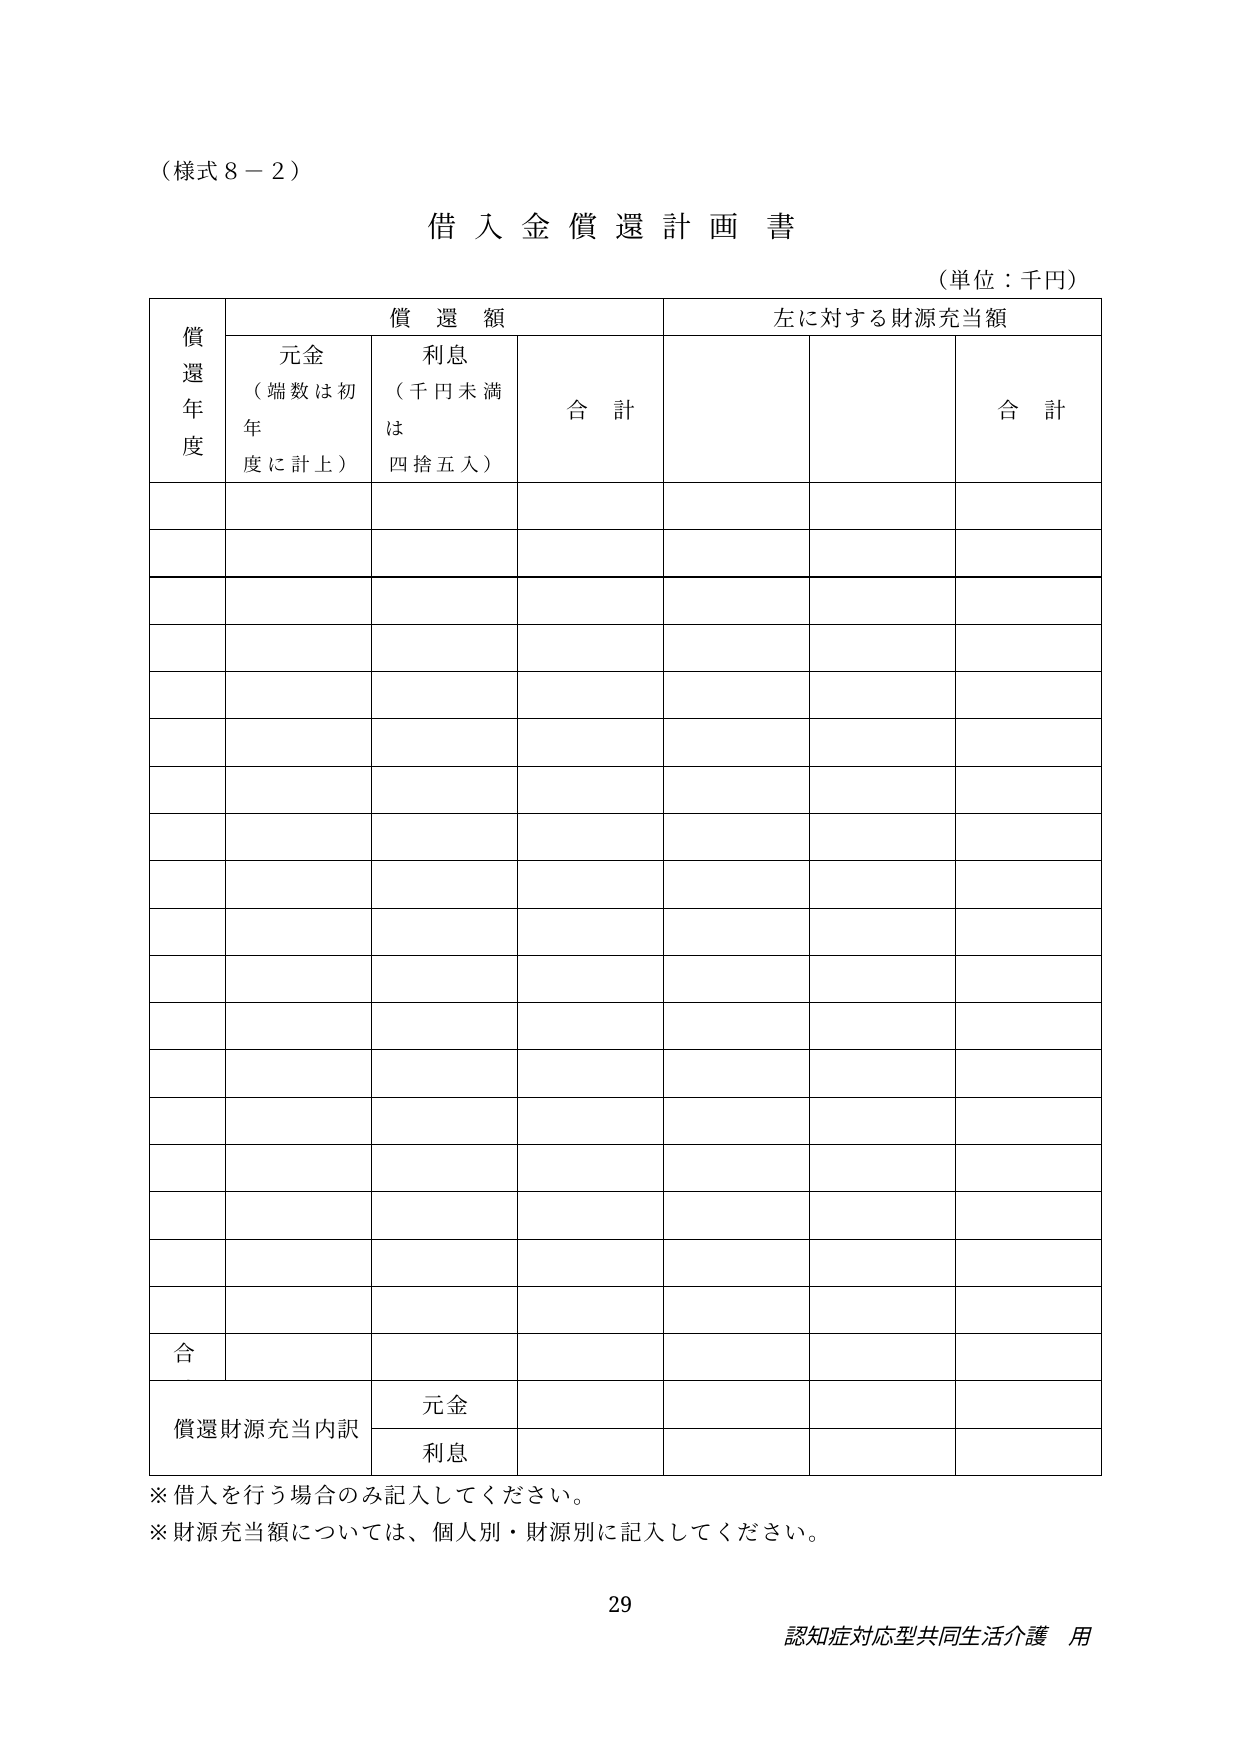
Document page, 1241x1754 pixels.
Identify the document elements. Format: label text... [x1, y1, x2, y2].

table_cell [150, 625, 225, 671]
table_cell [956, 956, 1101, 1002]
table_cell [810, 861, 955, 907]
table_cell [372, 956, 517, 1002]
table_cell [810, 530, 955, 576]
table_cell [518, 1050, 663, 1097]
table_cell [518, 909, 663, 955]
table_cell [518, 1429, 663, 1475]
table_cell [956, 483, 1101, 529]
table_cell [664, 1334, 809, 1380]
table_cell [956, 719, 1101, 766]
table_cell [372, 1098, 517, 1144]
table_cell [372, 625, 517, 671]
table_cell [372, 1050, 517, 1097]
table_cell [372, 578, 517, 624]
table_cell [956, 1050, 1101, 1097]
table_cell [372, 1003, 517, 1049]
table_cell [518, 861, 663, 907]
table_cell [518, 1287, 663, 1333]
table_cell [956, 530, 1101, 576]
table_cell [810, 625, 955, 671]
table_cell [810, 336, 955, 482]
table_cell [226, 1287, 371, 1333]
table_cell [518, 672, 663, 718]
table_cell 合 計 [956, 336, 1101, 482]
table_cell [664, 625, 809, 671]
text （様式８－２） [149, 152, 1091, 188]
table_cell [518, 1334, 663, 1380]
table_cell [664, 1240, 809, 1286]
table_cell [810, 1145, 955, 1191]
table_cell [664, 1287, 809, 1333]
table_header 償 還 額 [226, 299, 663, 335]
table_cell [664, 530, 809, 576]
table_cell [810, 814, 955, 860]
table_cell [664, 956, 809, 1002]
table_cell [664, 814, 809, 860]
table_cell [518, 814, 663, 860]
table_cell [810, 483, 955, 529]
table_cell [664, 1381, 809, 1428]
table_cell [226, 1145, 371, 1191]
table_cell [664, 1429, 809, 1475]
table_cell [518, 1003, 663, 1049]
table_cell [518, 530, 663, 576]
table_cell [956, 1003, 1101, 1049]
table_header 左に対する財源充当額 [664, 299, 1101, 335]
table_cell [150, 767, 225, 813]
table_cell [956, 909, 1101, 955]
table_cell [810, 1240, 955, 1286]
table_cell [810, 672, 955, 718]
table_cell [664, 483, 809, 529]
table_cell [664, 1003, 809, 1049]
table_cell 償還財源充当内訳 [150, 1381, 371, 1475]
table_cell [226, 625, 371, 671]
table_cell [956, 767, 1101, 813]
table_cell 元金 [372, 1381, 517, 1428]
table_cell [150, 1003, 225, 1049]
table_cell [518, 956, 663, 1002]
table_cell [226, 1050, 371, 1097]
table_cell [810, 909, 955, 955]
table_cell [664, 336, 809, 482]
table_cell [372, 861, 517, 907]
table_cell [810, 1429, 955, 1475]
table_cell [226, 1192, 371, 1238]
table_cell [518, 483, 663, 529]
table_cell [956, 1192, 1101, 1238]
table_cell [664, 1145, 809, 1191]
text ※借入を行う場合のみ記入してください。 [149, 1476, 1091, 1512]
table_cell [372, 1145, 517, 1191]
table_cell [810, 1334, 955, 1380]
table_cell [518, 1192, 663, 1238]
table_cell [810, 1050, 955, 1097]
table_cell [226, 1240, 371, 1286]
table_cell [150, 861, 225, 907]
table_cell [372, 909, 517, 955]
table_cell [664, 1098, 809, 1144]
table_cell [956, 578, 1101, 624]
table_cell [150, 672, 225, 718]
table_cell [664, 1192, 809, 1238]
table_cell [956, 1098, 1101, 1144]
table_cell [226, 909, 371, 955]
table_cell [150, 1098, 225, 1144]
table_cell [150, 1145, 225, 1191]
table_cell [518, 767, 663, 813]
table_cell [150, 1192, 225, 1238]
table_cell [810, 1287, 955, 1333]
table_cell [226, 1334, 371, 1380]
table_cell [810, 1192, 955, 1238]
table_cell [372, 1240, 517, 1286]
table_cell [226, 814, 371, 860]
text 借入金償還計画書 [149, 188, 1091, 261]
table_cell [372, 672, 517, 718]
table_cell [150, 719, 225, 766]
table_cell [226, 483, 371, 529]
table_header 償還 年度 [150, 299, 225, 482]
table_cell [956, 672, 1101, 718]
text （単位：千円） [149, 261, 1091, 297]
table_cell [226, 861, 371, 907]
table_cell [150, 1287, 225, 1333]
table_cell [150, 1050, 225, 1097]
table_cell [372, 1192, 517, 1238]
table_cell 元金 （端数は初年 度に計上） [226, 336, 371, 482]
table_cell [150, 956, 225, 1002]
table_cell [956, 1334, 1101, 1380]
table_cell [518, 1098, 663, 1144]
table_cell [956, 1381, 1101, 1428]
table_cell [226, 767, 371, 813]
table_cell [226, 672, 371, 718]
table_cell [664, 578, 809, 624]
table_cell [150, 1240, 225, 1286]
table_cell [956, 1429, 1101, 1475]
table_cell [956, 814, 1101, 860]
table_cell [664, 909, 809, 955]
table_cell [664, 672, 809, 718]
table_cell [810, 1003, 955, 1049]
table_cell [372, 719, 517, 766]
table_cell [518, 1145, 663, 1191]
text ※財源充当額については、個人別・財源別に記入してください。 [149, 1512, 1091, 1549]
table_cell [664, 861, 809, 907]
table_cell [372, 483, 517, 529]
table_cell [956, 1287, 1101, 1333]
table_cell [810, 767, 955, 813]
table_cell [150, 909, 225, 955]
table_cell [956, 1145, 1101, 1191]
table_cell [664, 719, 809, 766]
table_cell [150, 483, 225, 529]
table_cell [664, 767, 809, 813]
table_cell [226, 1003, 371, 1049]
table_cell [810, 719, 955, 766]
table_cell [518, 1381, 663, 1428]
table_cell [956, 625, 1101, 671]
table_cell [150, 814, 225, 860]
table_cell 合計 [150, 1334, 225, 1380]
table_cell [956, 1240, 1101, 1286]
table_cell [810, 956, 955, 1002]
table_cell [518, 625, 663, 671]
table_cell 利息 （千円未満は 四捨五入） [372, 336, 517, 482]
table_cell [956, 861, 1101, 907]
table_cell [518, 578, 663, 624]
table_cell [518, 719, 663, 766]
table_cell [372, 530, 517, 576]
table_cell [226, 956, 371, 1002]
table_cell [226, 719, 371, 766]
table_cell [372, 1334, 517, 1380]
table_cell [226, 1098, 371, 1144]
table_cell [810, 578, 955, 624]
table_cell [518, 1240, 663, 1286]
table_cell 合 計 [518, 336, 663, 482]
table_cell [810, 1098, 955, 1144]
table_cell [664, 1050, 809, 1097]
table_cell [226, 530, 371, 576]
table_cell [372, 1287, 517, 1333]
table_cell [372, 767, 517, 813]
table_cell [226, 578, 371, 624]
table_cell [810, 1381, 955, 1428]
table_cell [372, 814, 517, 860]
table_cell [150, 578, 225, 624]
table_cell [150, 530, 225, 576]
table_cell 利息 [372, 1429, 517, 1475]
